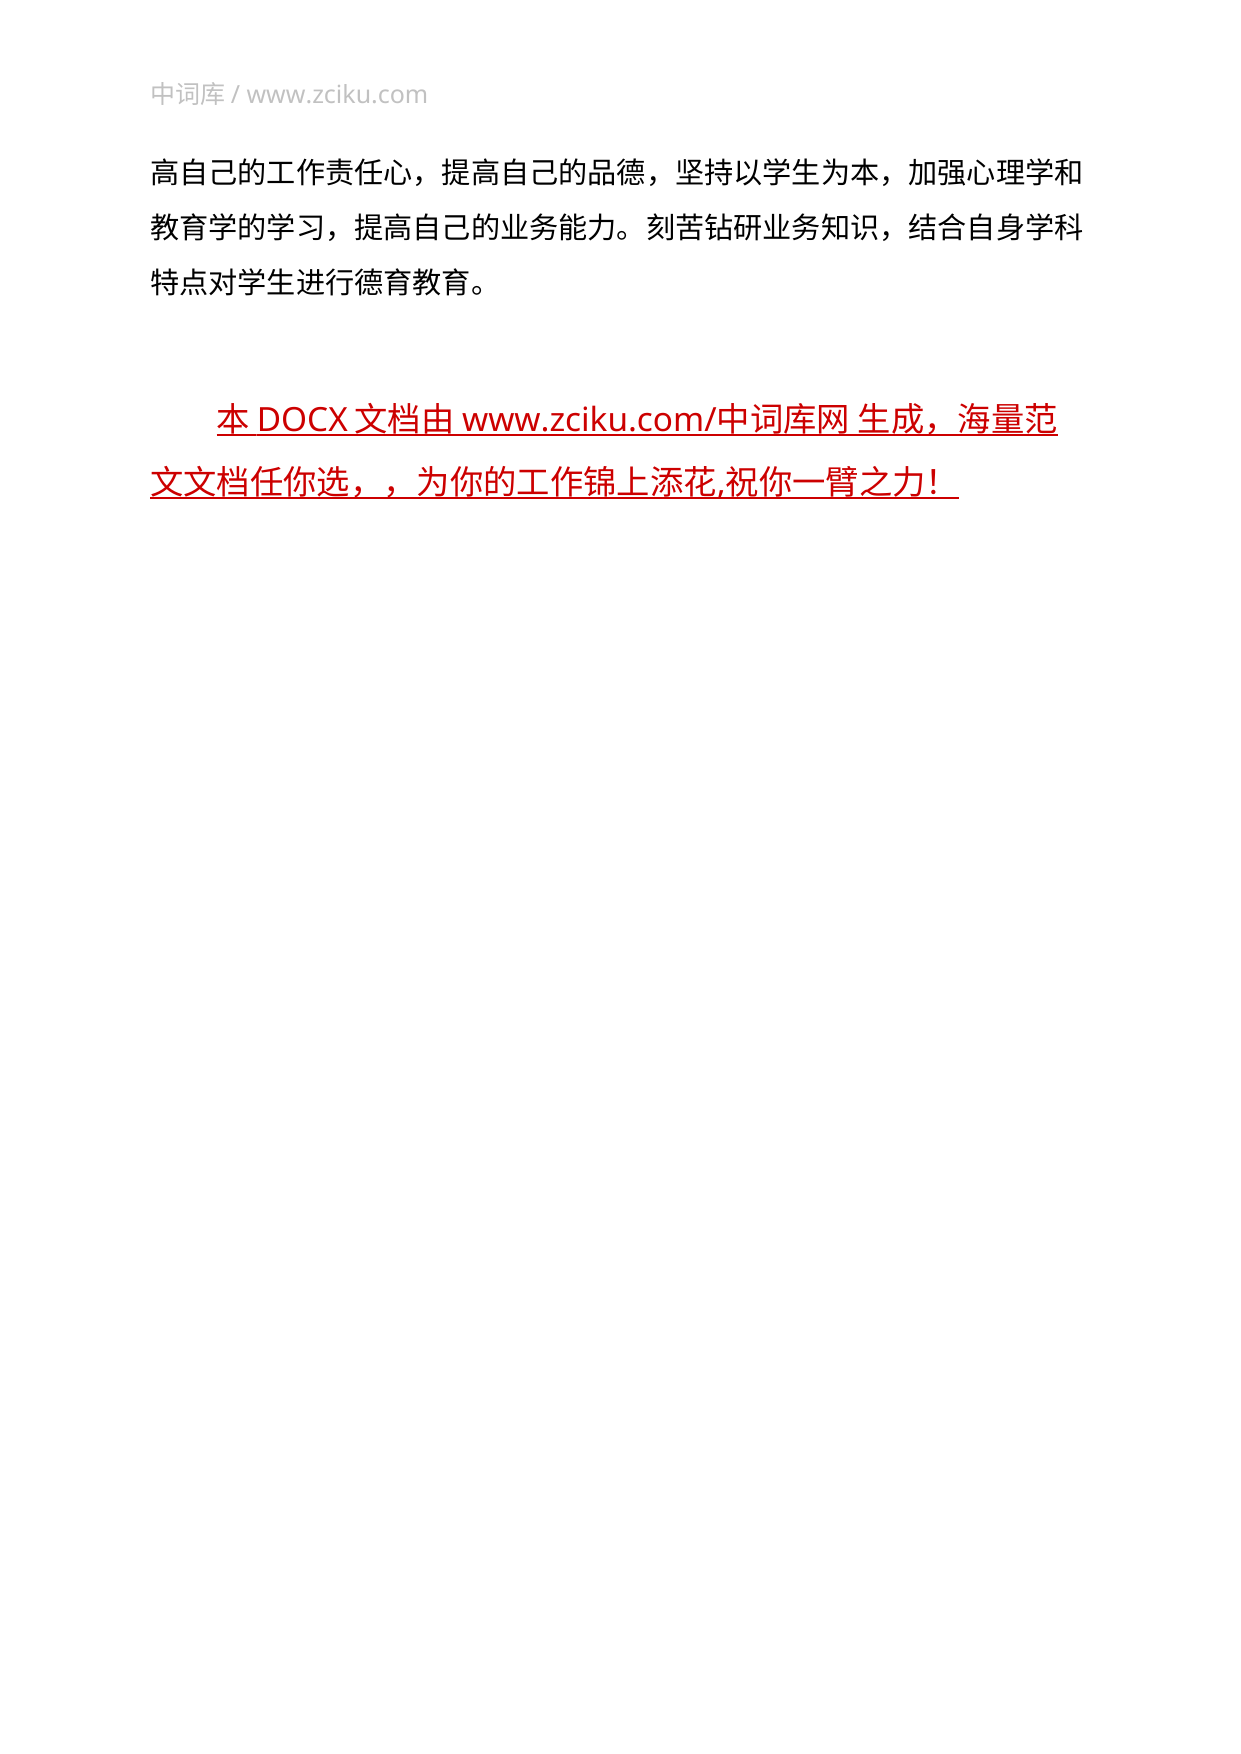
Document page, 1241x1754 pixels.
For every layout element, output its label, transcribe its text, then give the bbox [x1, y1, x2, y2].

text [150, 150, 1090, 302]
text 本DOCX文档由 www.zciku.com/中词库网 生成，海量范文文档任你选，，为你的工作锦上添花,祝你一臂之力！ [150, 393, 1090, 504]
